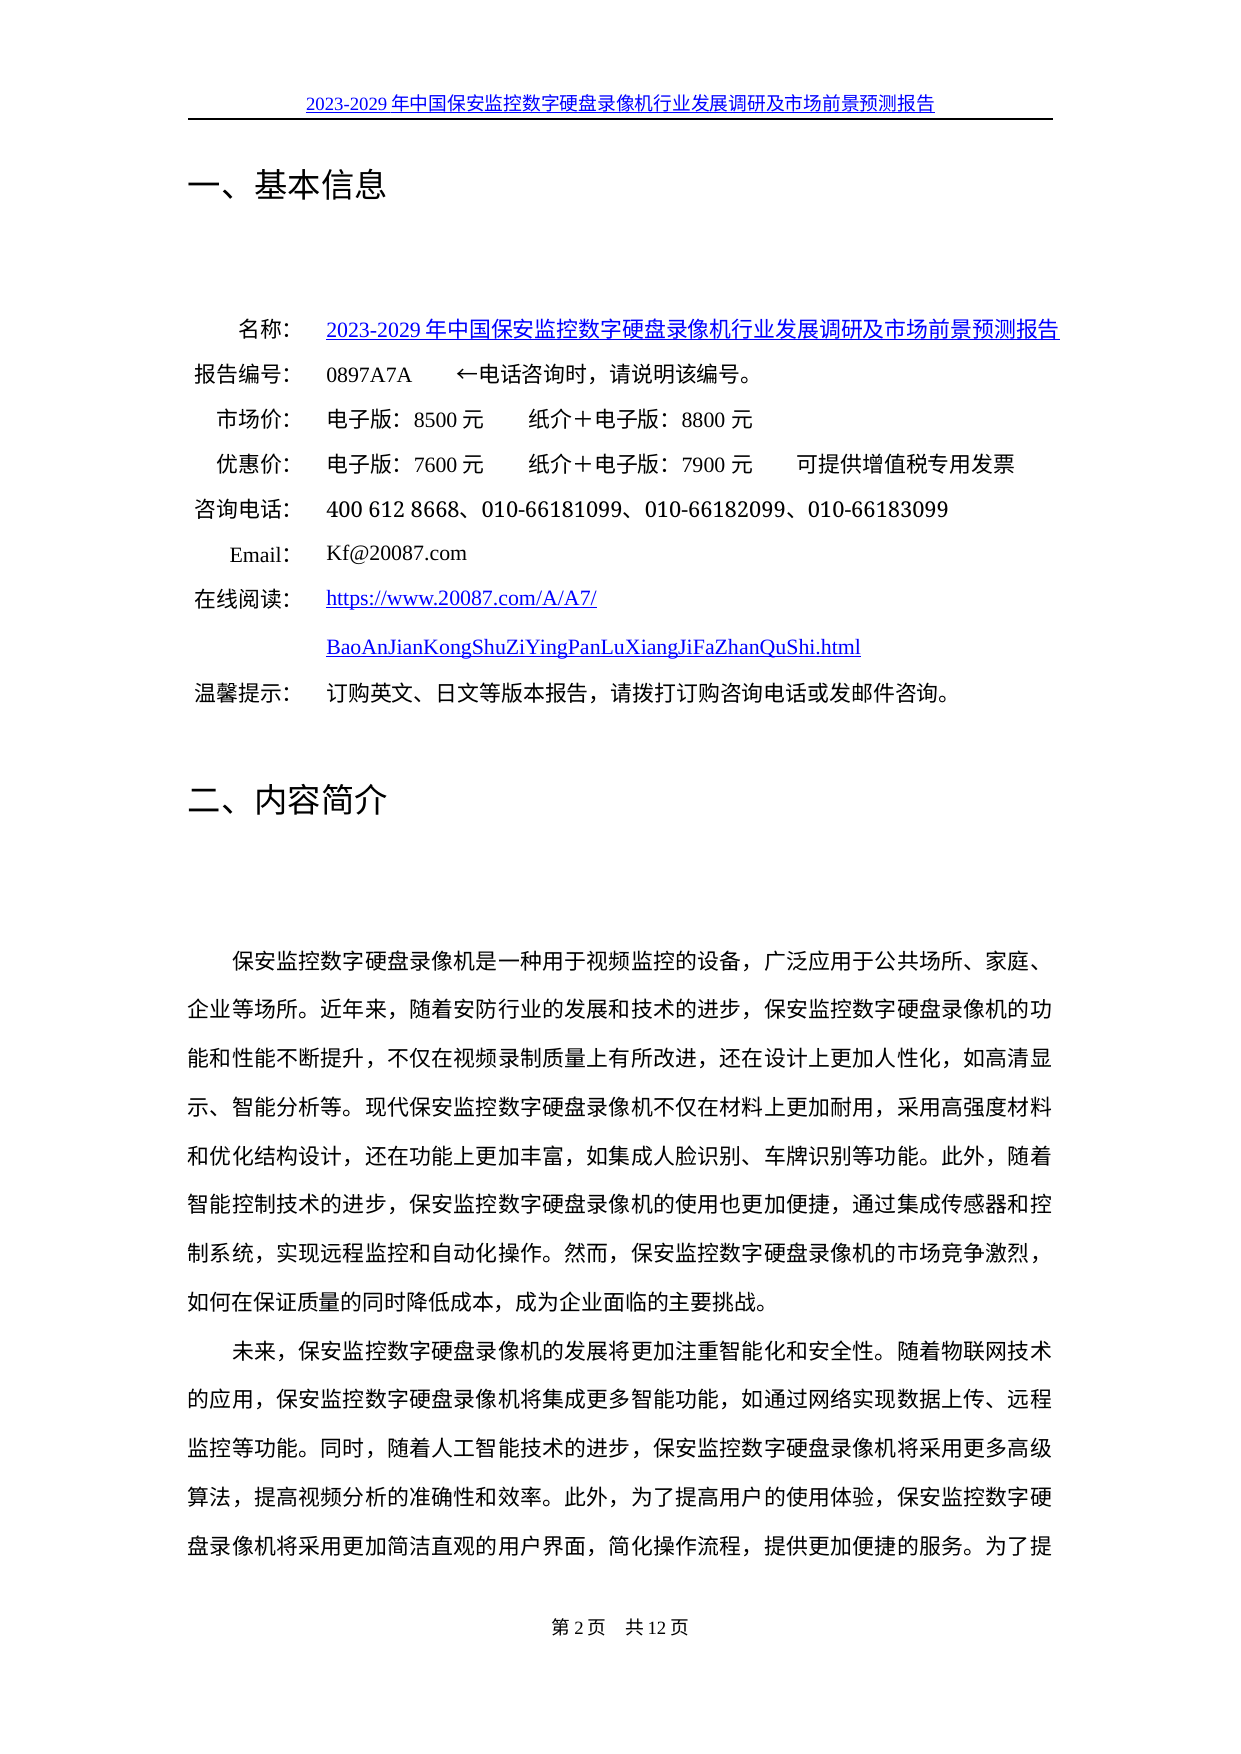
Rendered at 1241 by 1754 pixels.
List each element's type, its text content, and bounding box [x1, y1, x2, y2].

table_cell 在线阅读： [167, 582, 315, 675]
table_cell 市场价： [167, 402, 315, 447]
title 二、内容简介 [187, 766, 1053, 831]
table_cell [315, 582, 1073, 675]
table_cell 咨询电话： [167, 492, 315, 537]
table_cell Kf@20087.com [315, 537, 1073, 582]
table_cell 温馨提示： [167, 675, 315, 720]
table_header 名称： [167, 312, 315, 357]
table_cell 0897A7A ←电话咨询时，请说明该编号。 [315, 357, 1073, 402]
table_cell Email： [167, 537, 315, 582]
table_cell 电子版：8500 元 纸介＋电子版：8800 元 [315, 402, 1073, 447]
table_cell 报告编号： [167, 357, 315, 402]
table_cell 优惠价： [167, 447, 315, 492]
table_cell 400 612 8668、010-66181099、010-66182099、010-66183099 [315, 492, 1073, 537]
title 一、基本信息 [187, 150, 1053, 215]
table_cell 电子版：7600 元 纸介＋电子版：7900 元 可提供增值税专用发票 [315, 447, 1073, 492]
table_cell 订购英文、日文等版本报告，请拨打订购咨询电话或发邮件咨询。 [315, 675, 1073, 720]
table_header 2023-2029年中国保安监控数字硬盘录像机行业发展调研及市场前景预测报告 [315, 312, 1073, 357]
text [187, 943, 1053, 1561]
